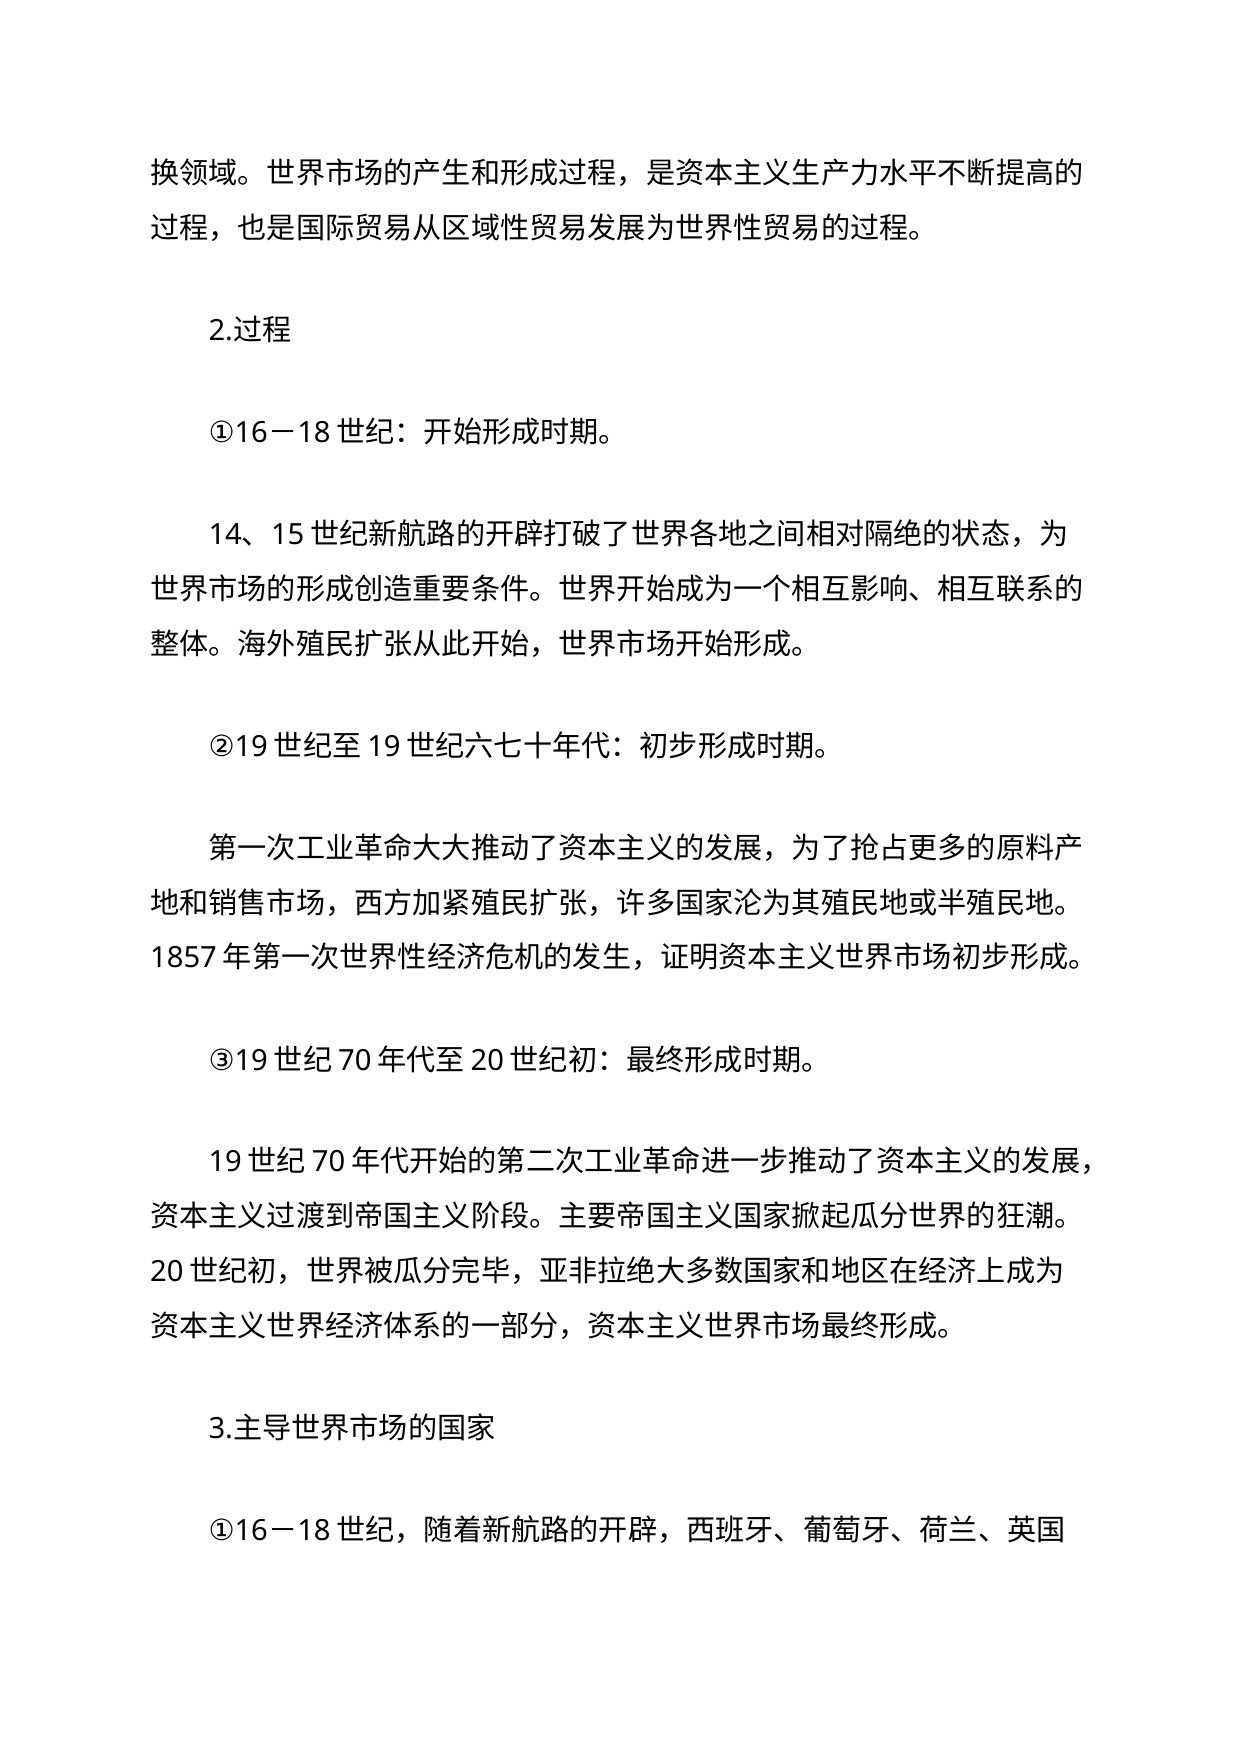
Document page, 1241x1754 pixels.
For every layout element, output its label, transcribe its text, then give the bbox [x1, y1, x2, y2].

text 19世纪70年代开始的第二次工业革命进一步推动了资本主义的发展，资本主义过渡到帝国主义阶段。主要帝国主义国家掀起瓜分世界的狂潮。20世纪初，世界被瓜分完毕，亚非拉绝大多数国家和地区在经济上成为资本主义世界经济体系的一部分，资本主义世界市场最终形成。 [150, 1138, 1090, 1345]
text ①16－18世纪：开始形成时期。 [150, 409, 1090, 451]
text ②19世纪至19世纪六七十年代：初步形成时期。 [150, 722, 1090, 765]
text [150, 150, 1090, 247]
text 14、15世纪新航路的开辟打破了世界各地之间相对隔绝的状态，为世界市场的形成创造重要条件。世界开始成为一个相互影响、相互联系的整体。海外殖民扩张从此开始，世界市场开始形成。 [150, 511, 1090, 663]
text ③19世纪70年代至20世纪初：最终形成时期。 [150, 1036, 1090, 1078]
text 2.过程 [150, 307, 1090, 349]
text 第一次工业革命大大推动了资本主义的发展，为了抢占更多的原料产地和销售市场，西方加紧殖民扩张，许多国家沦为其殖民地或半殖民地。1857年第一次世界性经济危机的发生，证明资本主义世界市场初步形成。 [150, 824, 1090, 976]
text 3.主导世界市场的国家 [150, 1405, 1090, 1447]
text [150, 1507, 1090, 1549]
